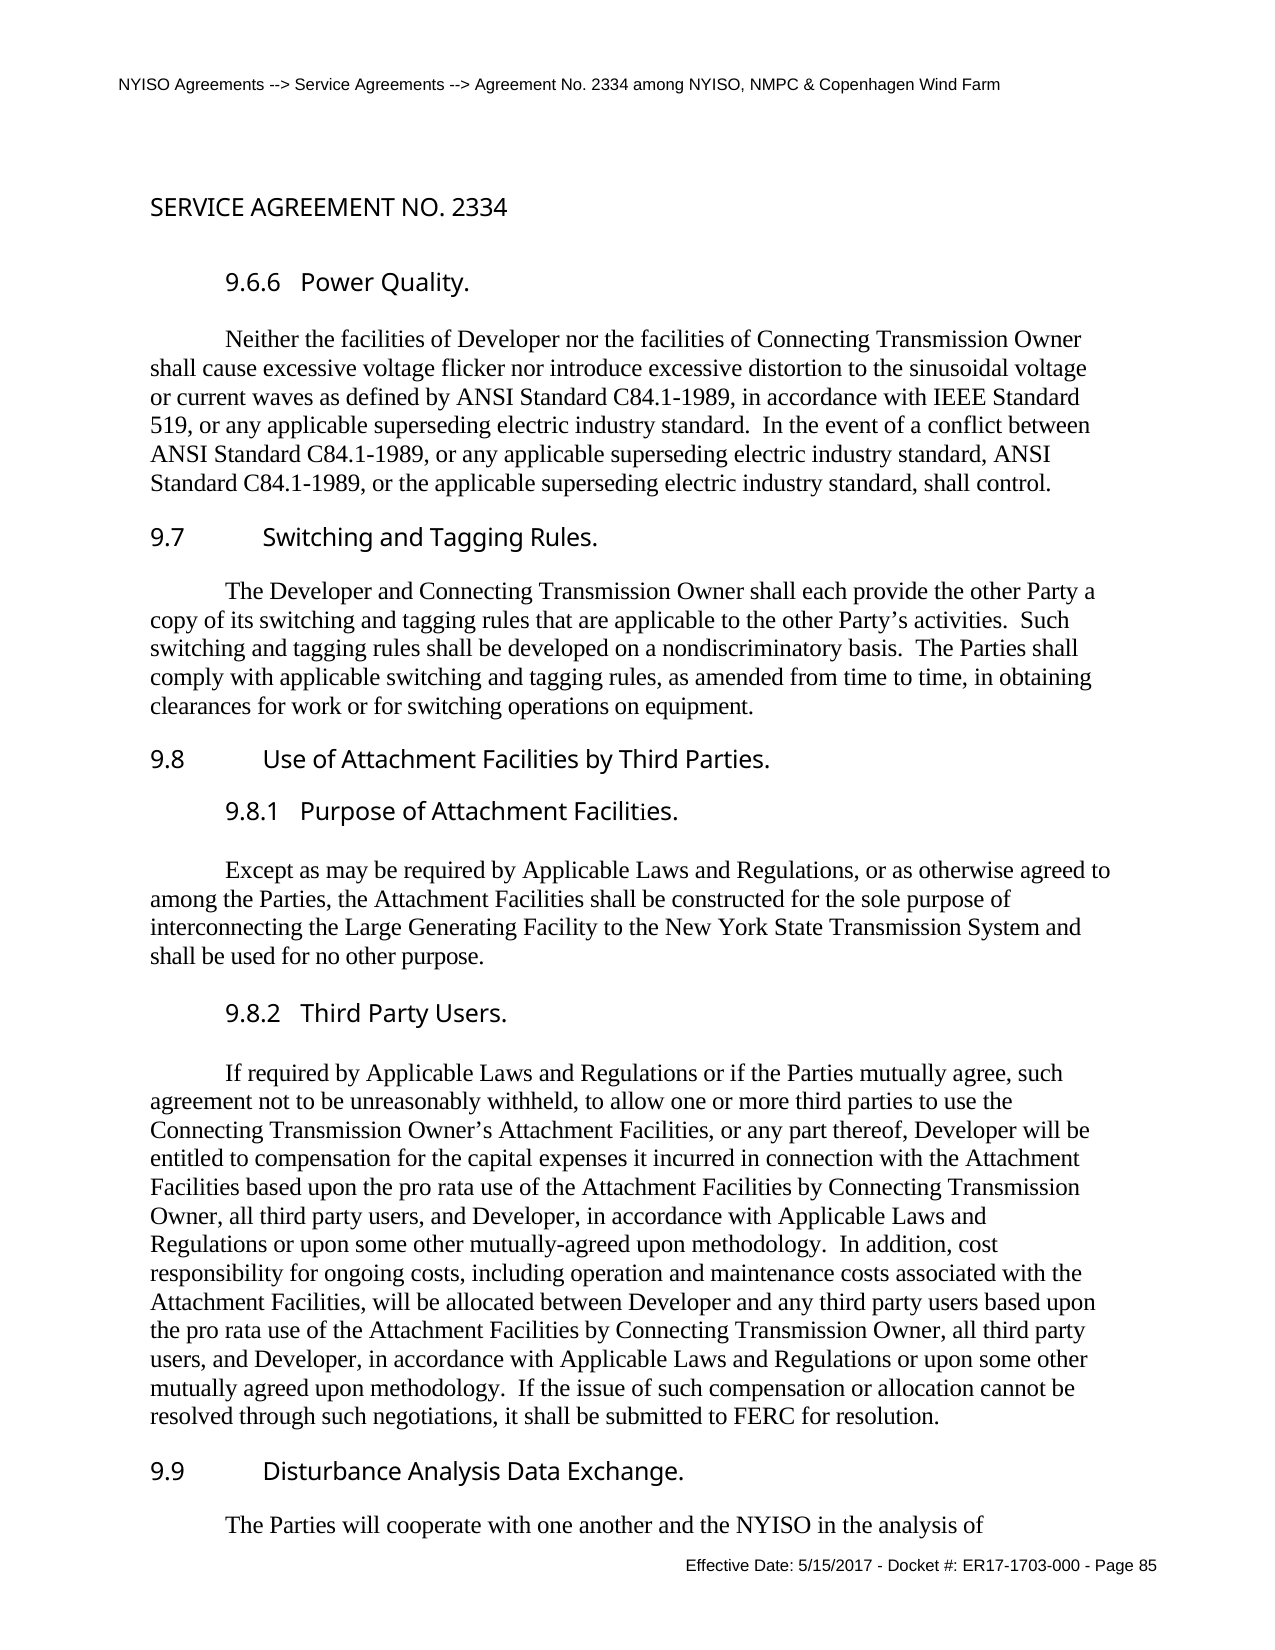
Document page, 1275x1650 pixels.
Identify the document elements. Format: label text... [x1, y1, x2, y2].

text 9.8.2 Third Party Users. [225, 999, 1275, 1028]
text SERVICE AGREEMENT NO. 2334 [150, 193, 1275, 222]
text The Developer and Connecting Transmission Owner shall each provide the other Party a copy of its switching and tagging rules that are applicable to the other Party’s activities. Such switching and tagging rules shall be developed on a nondiscriminatory basis. The Parties shall comply with applicable switching and tagging rules, as amended from time to time, in obtaining clearances for work or for switching operations on equipment. [150, 577, 1132, 720]
text Except as may be required by Applicable Laws and Regulations, or as otherwise agreed to among the Parties, the Attachment Facilities shall be constructed for the sole purpose of interconnecting the Large Generating Facility to the New York State Transmission System and shall be used for no other purpose. [150, 856, 1123, 970]
text Neither the facilities of Developer nor the facilities of Connecting Transmission Owner shall cause excessive voltage flicker nor introduce excessive distortion to the sinusoidal voltage or current waves as defined by ANSI Standard C84.1-1989, in accordance with IEEE Standard 519, or any applicable superseding electric industry standard. In the event of a conflict between ANSI Standard C84.1-1989, or any applicable superseding electric industry standard, ANSI Standard C84.1-1989, or the applicable superseding electric industry standard, shall control. [150, 324, 1130, 497]
text 9.6.6 Power Quality. [225, 268, 1275, 297]
text 9.9 Disturbance Analysis Data Exchange. [150, 1457, 1275, 1486]
text If required by Applicable Laws and Regulations or if the Parties mutually agree, such agreement not to be unreasonably withheld, to allow one or more third parties to use the Connecting Transmission Owner’s Attachment Facilities, or any part thereof, Developer will be entitled to compensation for the capital expenses it incurred in connection with the Attachment Facilities based upon the pro rata use of the Attachment Facilities by Connecting Transmission Owner, all third party users, and Developer, in accordance with Applicable Laws and Regulations or upon some other mutually-agreed upon methodology. In addition, cost responsibility for ongoing costs, including operation and maintenance costs associated with the Attachment Facilities, will be allocated between Developer and any third party users based upon the pro rata use of the Attachment Facilities by Connecting Transmission Owner, all third party users, and Developer, in accordance with Applicable Laws and Regulations or upon some other mutually agreed upon methodology. If the issue of such compensation or allocation cannot be resolved through such negotiations, it shall be submitted to FERC for resolution. [150, 1058, 1135, 1430]
text The Parties will cooperate with one another and the NYISO in the analysis of [225, 1510, 1275, 1539]
text 9.7 Switching and Tagging Rules. [150, 523, 1275, 552]
text 9.8.1 Purpose of Attachment Facilities. [225, 797, 1275, 826]
text 9.8 Use of Attachment Facilities by Third Parties. [150, 746, 1275, 775]
